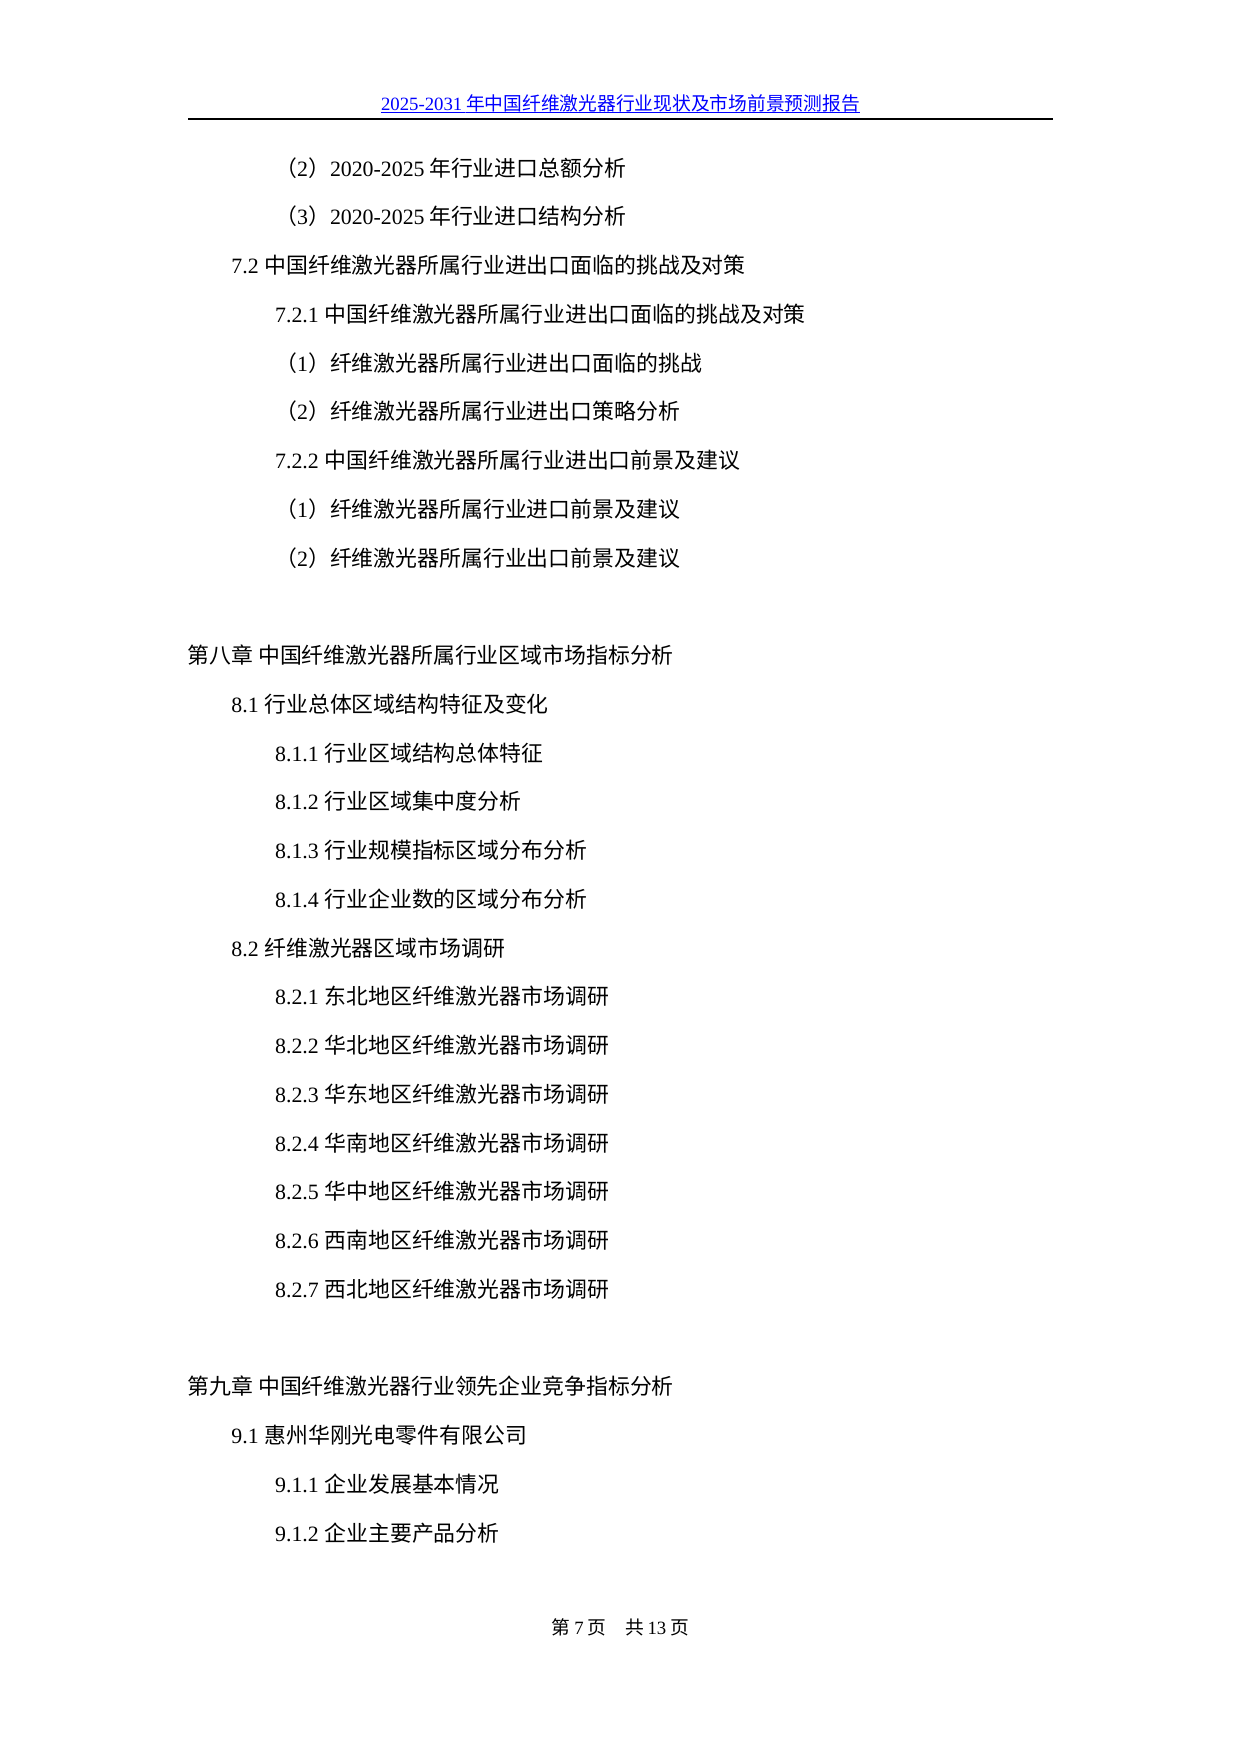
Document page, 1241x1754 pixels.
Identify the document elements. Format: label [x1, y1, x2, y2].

text [187, 150, 1053, 1548]
